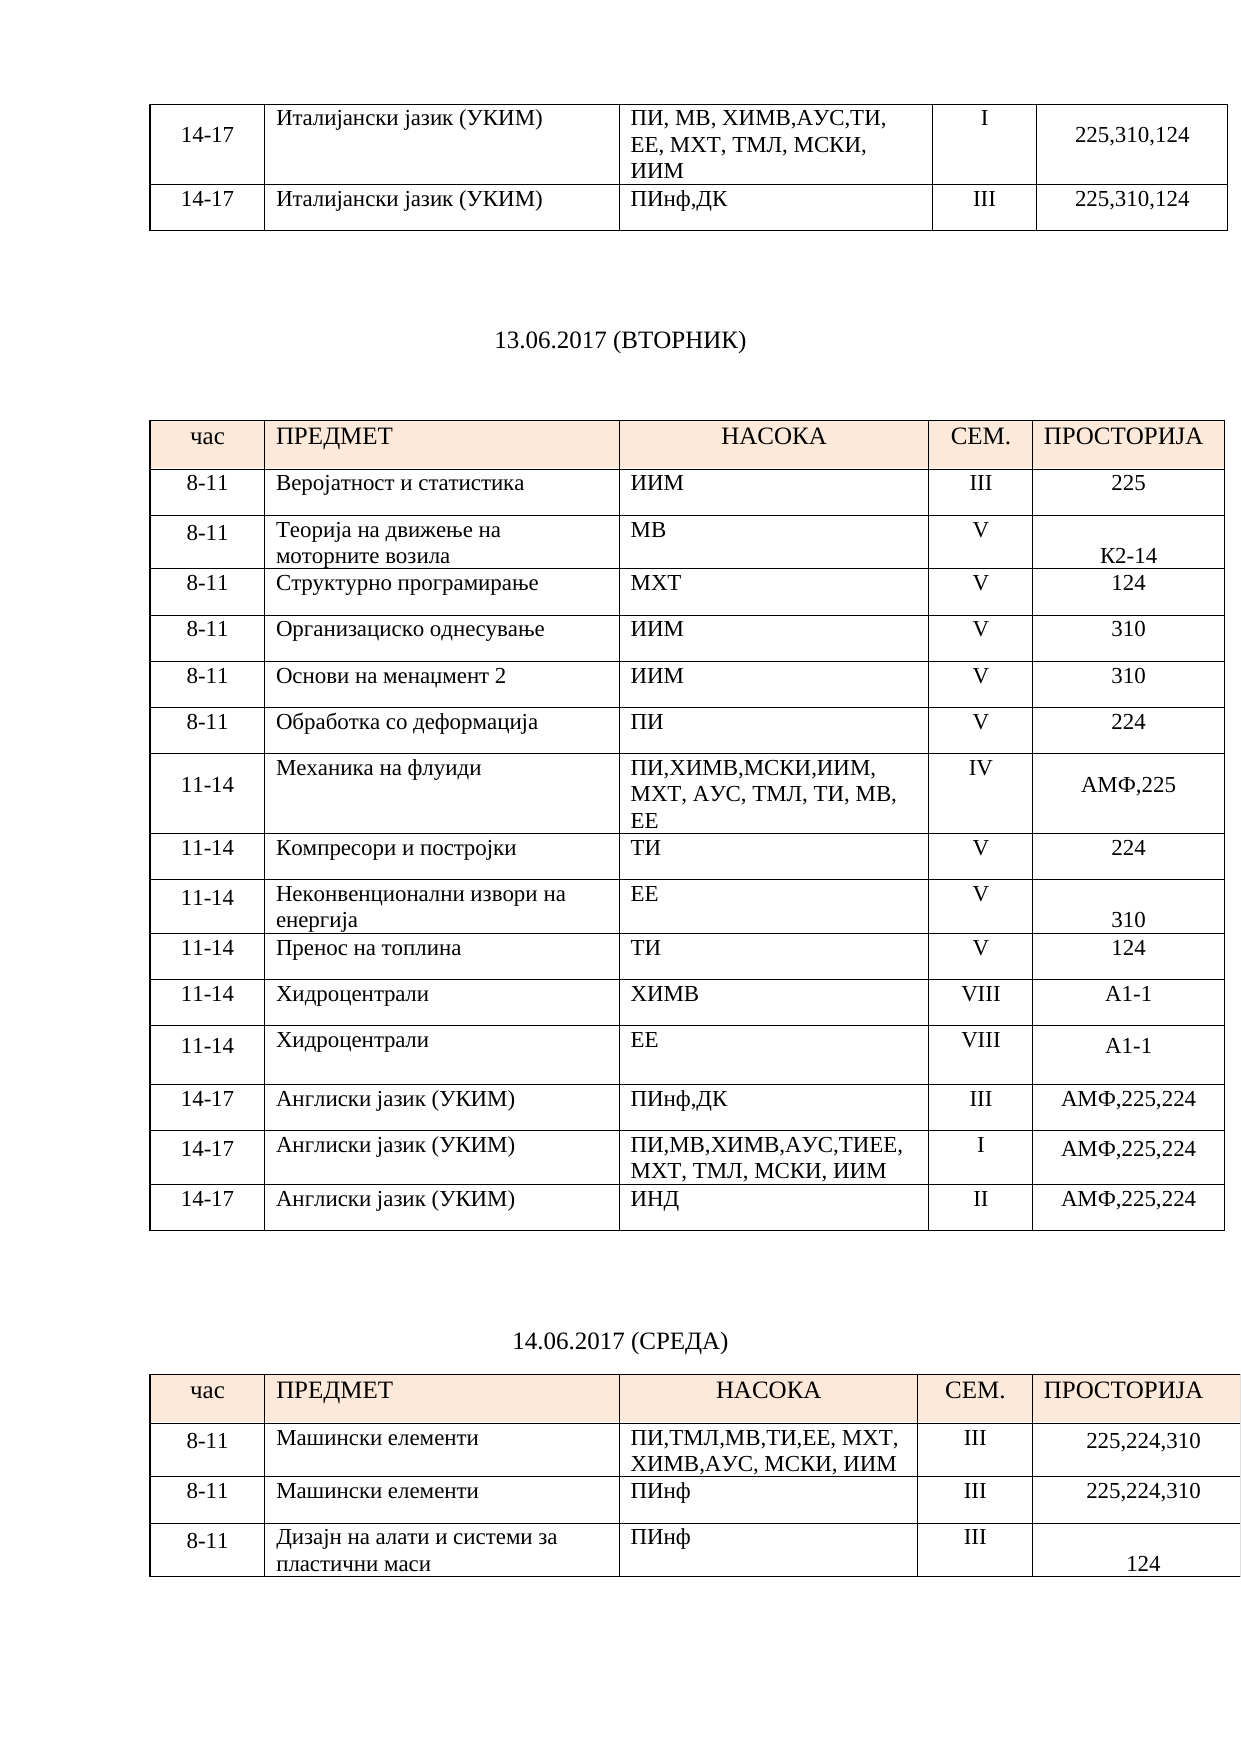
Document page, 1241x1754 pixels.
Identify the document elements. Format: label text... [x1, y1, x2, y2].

table_cell 225,224,310 [1033, 1477, 1240, 1522]
table_cell А1-1 [1033, 980, 1224, 1025]
table_cell III [918, 1524, 1032, 1576]
table_cell ПИнф,ДК [620, 185, 932, 230]
table_cell V [929, 516, 1032, 568]
table_cell Хидроцентрали [265, 1026, 619, 1084]
table_cell III [929, 470, 1032, 514]
table_header НАСОКА [620, 421, 928, 468]
table_cell IV [929, 754, 1032, 833]
table_cell III [918, 1477, 1032, 1522]
table_cell V [929, 934, 1032, 979]
table_header ПРЕДМЕТ [265, 1375, 619, 1422]
table_cell МХТ [620, 569, 928, 614]
table_cell 124 [1033, 1524, 1240, 1576]
table_cell V [929, 662, 1032, 707]
table_cell ИИМ [620, 616, 928, 661]
table_cell ТИ [620, 934, 928, 979]
table_cell 224 [1033, 834, 1224, 879]
table_header час [151, 1375, 264, 1422]
table_cell А1-1 [1033, 1026, 1224, 1084]
table_cell АМФ,225,224 [1033, 1085, 1224, 1130]
table_cell ХИМВ [620, 980, 928, 1025]
table_cell АМФ,225 [1033, 754, 1224, 833]
table_cell 8-11 [151, 662, 264, 707]
table_cell 8-11 [151, 708, 264, 753]
table_cell 8-11 [151, 470, 264, 514]
table_cell 224 [1033, 708, 1224, 753]
table_cell III [929, 1085, 1032, 1130]
table_cell ЕЕ [620, 1026, 928, 1084]
table_cell АМФ,225,224 [1033, 1131, 1224, 1184]
table_cell 11-14 [151, 1026, 264, 1084]
table_cell 11-14 [151, 834, 264, 879]
table_cell 11-14 [151, 880, 264, 933]
table_cell V [929, 569, 1032, 614]
text 14.06.2017 (СРЕДА) [150, 1326, 1090, 1355]
table_cell Италијански јазик (УКИМ) [265, 105, 619, 183]
table_cell II [929, 1185, 1032, 1230]
table_cell 14-17 [151, 185, 264, 230]
table_cell III [933, 185, 1036, 230]
text 13.06.2017 (ВТОРНИК) [150, 325, 1090, 354]
table_cell Англиски јазик (УКИМ) [265, 1185, 619, 1230]
table_cell 8-11 [151, 1524, 264, 1576]
table_cell Пренос на топлина [265, 934, 619, 979]
table_cell V [929, 616, 1032, 661]
table_cell 310 [1033, 880, 1224, 933]
table_cell Машински елементи [265, 1477, 619, 1522]
table_cell 124 [1033, 934, 1224, 979]
table_cell Теорија на движење на моторните возила [265, 516, 619, 568]
table_cell 310 [1033, 616, 1224, 661]
table_cell МВ [620, 516, 928, 568]
table_cell Дизајн на алати и системи за пластични маси [265, 1524, 619, 1576]
table_cell 8-11 [151, 516, 264, 568]
table_header ПРОСТОРИЈА [1033, 421, 1224, 468]
table_cell 11-14 [151, 980, 264, 1025]
table_cell Хидроцентрали [265, 980, 619, 1025]
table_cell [620, 105, 932, 183]
table_cell V [929, 708, 1032, 753]
table_cell Механика на флуиди [265, 754, 619, 833]
table_cell Обработка со деформација [265, 708, 619, 753]
table_cell ПИ [620, 708, 928, 753]
table_cell 8-11 [151, 569, 264, 614]
table_cell 225 [1033, 470, 1224, 514]
table_cell 14-17 [151, 1185, 264, 1230]
table_cell Машински елементи [265, 1424, 619, 1476]
table_cell 225,224,310 [1033, 1424, 1240, 1476]
table_cell V [929, 834, 1032, 879]
table_cell ПИнф,ДК [620, 1085, 928, 1130]
table_cell ПИ,ТМЛ,МВ,ТИ,ЕЕ, МХТ, ХИМВ,АУС, МСКИ, ИИМ [620, 1424, 917, 1476]
table_cell 14-17 [151, 1085, 264, 1130]
table_cell Неконвенционални извори на енергија [265, 880, 619, 933]
table_cell ЕЕ [620, 880, 928, 933]
table_cell 8-11 [151, 1477, 264, 1522]
table_cell 124 [1033, 569, 1224, 614]
table_header час [151, 421, 264, 468]
table_cell 225,310,124 [1037, 185, 1227, 230]
table_cell Структурно програмирање [265, 569, 619, 614]
table_cell I [933, 105, 1036, 183]
table_cell ПИ,МВ,ХИМВ,АУС,ТИЕЕ, МХТ, ТМЛ, МСКИ, ИИМ [620, 1131, 928, 1184]
table_cell VIII [929, 1026, 1032, 1084]
table_cell 225,310,124 [1037, 105, 1227, 183]
table_cell ПИ,ХИМВ,МСКИ,ИИМ, МХТ, АУС, ТМЛ, ТИ, МВ, ЕЕ [620, 754, 928, 833]
table_header ПРОСТОРИЈА [1033, 1375, 1240, 1422]
table_cell Основи на менаџмент 2 [265, 662, 619, 707]
table_cell 8-11 [151, 616, 264, 661]
table_cell ИИМ [620, 470, 928, 514]
table_cell ПИнф [620, 1524, 917, 1576]
table_cell I [929, 1131, 1032, 1184]
table_header СЕМ. [929, 421, 1032, 468]
table_cell ИНД [620, 1185, 928, 1230]
table_header ПРЕДМЕТ [265, 421, 619, 468]
table_cell Веројатност и статистика [265, 470, 619, 514]
table_cell 14-17 [151, 1131, 264, 1184]
table_cell ТИ [620, 834, 928, 879]
table_cell V [929, 880, 1032, 933]
table_header НАСОКА [620, 1375, 917, 1422]
table_cell Организациско однесување [265, 616, 619, 661]
table_cell 11-14 [151, 754, 264, 833]
table_cell III [918, 1424, 1032, 1476]
table_cell Англиски јазик (УКИМ) [265, 1131, 619, 1184]
table_cell 14-17 [151, 105, 264, 183]
table_cell Англиски јазик (УКИМ) [265, 1085, 619, 1130]
table_cell АМФ,225,224 [1033, 1185, 1224, 1230]
table_header СЕМ. [918, 1375, 1032, 1422]
table_cell 310 [1033, 662, 1224, 707]
table_cell Компресори и постројки [265, 834, 619, 879]
table_cell VIII [929, 980, 1032, 1025]
table_cell 11-14 [151, 934, 264, 979]
table_cell 8-11 [151, 1424, 264, 1476]
table_cell Италијански јазик (УКИМ) [265, 185, 619, 230]
table_cell К2-14 [1033, 516, 1224, 568]
table_cell ИИМ [620, 662, 928, 707]
table_cell ПИнф [620, 1477, 917, 1522]
